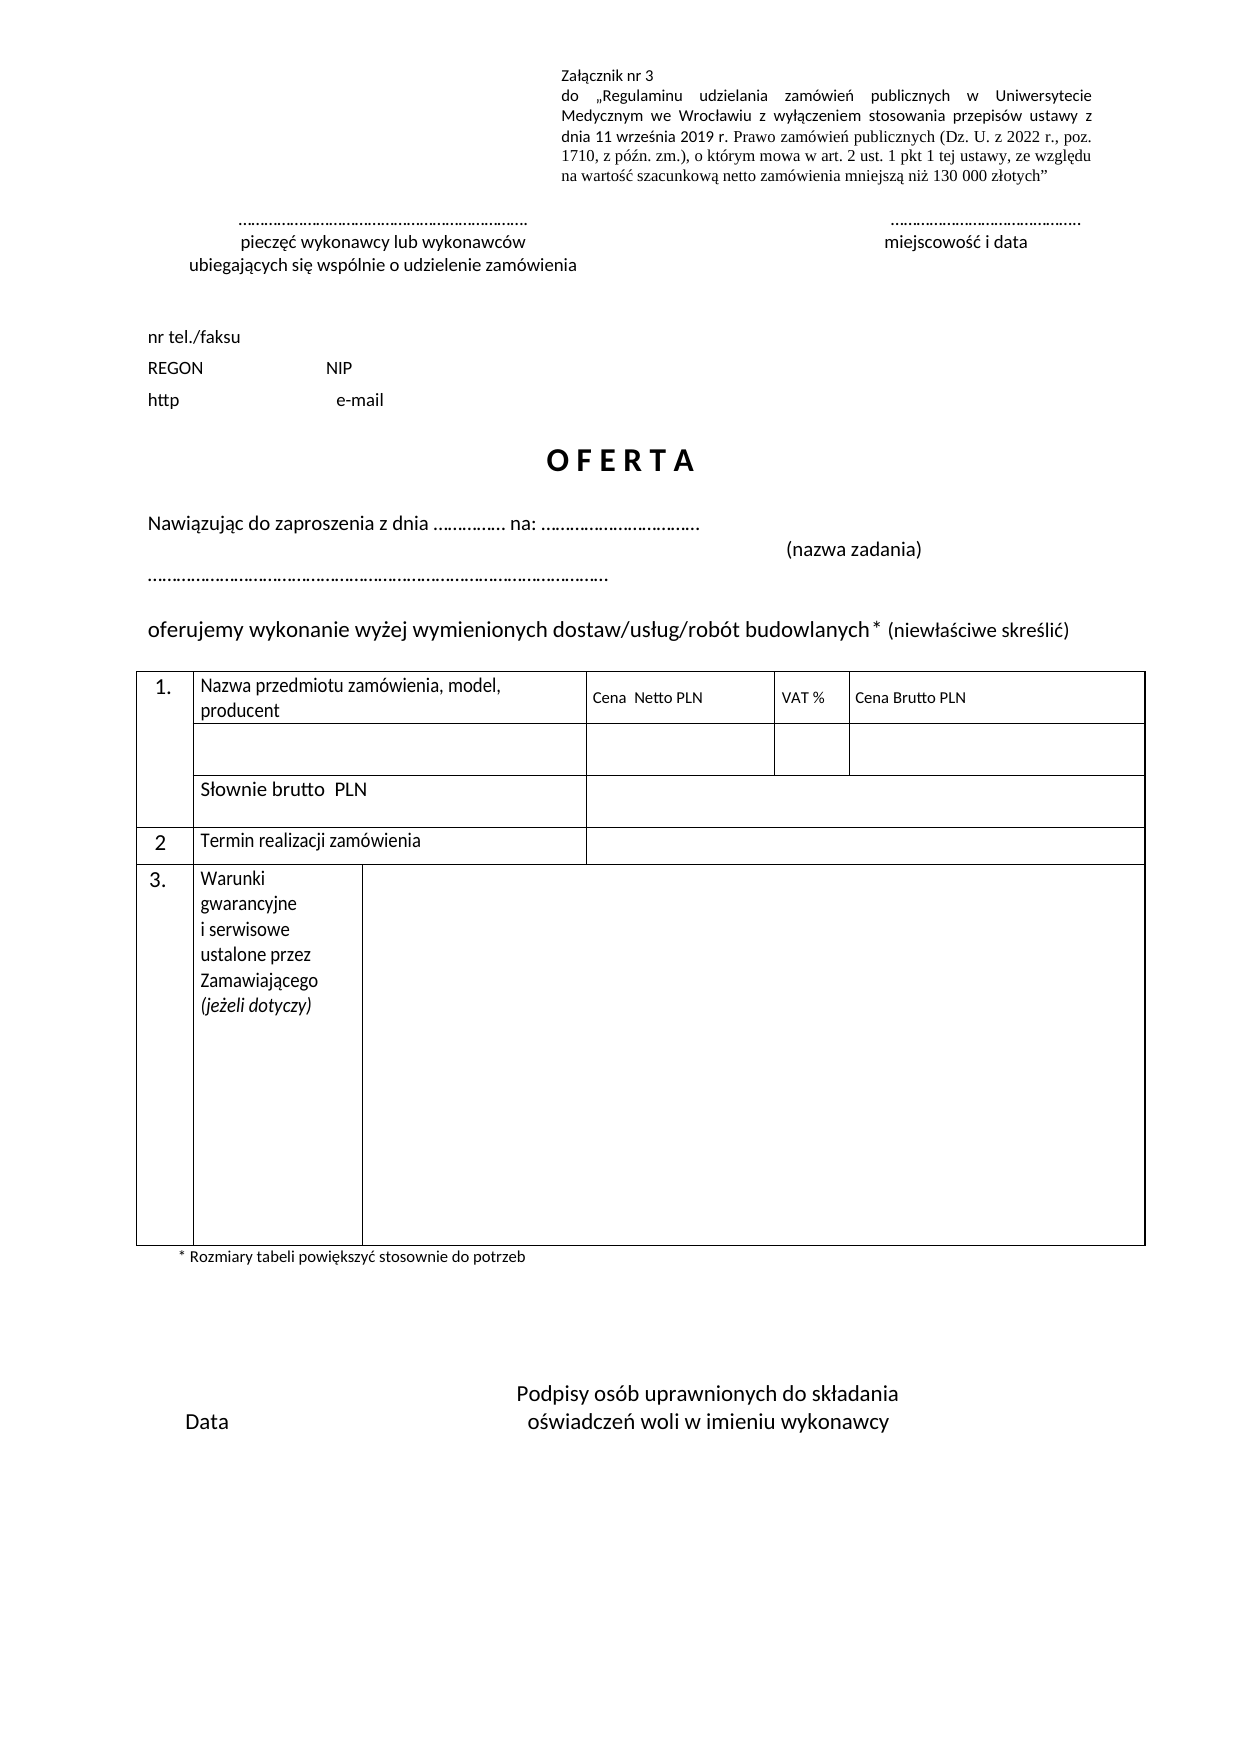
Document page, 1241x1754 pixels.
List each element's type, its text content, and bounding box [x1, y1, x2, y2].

subtitle O F E R T A [148, 439, 1092, 480]
table_header VAT % [775, 672, 849, 723]
table_cell [850, 724, 1144, 775]
text do „Regulaminu udzielania zamówień publicznych w Uniwersytecie Medycznym we Wrocławiu z wyłączeniem stosowania przepisów ustawy z dnia 11 września 2019 r. Prawo zamówień publicznych (Dz. U. z 2022 r., poz. 1710, z późn. zm.), o którym mowa w art. 2 ust. 1 pkt 1 tej ustawy, ze względu na wartość szacunkową netto zamówienia mniejszą niż 130 000 złotych” [561, 85, 1092, 184]
text http e-mail [148, 388, 1092, 411]
table_header Nazwa przedmiotu zamówienia, model, producent [194, 672, 586, 723]
table_cell Termin realizacji zamówienia [194, 828, 586, 864]
table_cell [587, 828, 1144, 864]
text * Rozmiary tabeli powiększyć stosownie do potrzeb [148, 1246, 1092, 1267]
text …………………………………………………………………………………… [148, 561, 1092, 587]
text (nazwa zadania) [148, 536, 1092, 561]
table_cell 3. [137, 865, 193, 1245]
subtitle Załącznik nr 3 [561, 65, 1092, 85]
table_cell Słownie brutto PLN [194, 776, 586, 827]
text Nawiązując do zaproszenia z dnia …………… na: …………………………… [148, 511, 1092, 536]
table_header …………………………………………………………. pieczęć wykonawcy lub wykonawców ubiegających się wspólnie o udzielenie zamówienia [148, 208, 618, 276]
table_header …………………………………….. miejscowość i data [618, 208, 1092, 276]
table_header Cena Brutto PLN [850, 672, 1144, 723]
text oferujemy wykonanie wyżej wymienionych dostaw/usług/robót budowlanych* (niewłaściwe skreślić) [148, 615, 1160, 643]
text Data oświadczeń woli w imieniu wykonawcy [185, 1407, 1092, 1435]
text nr tel./faksu [148, 325, 1092, 348]
table_cell 2 [137, 828, 193, 864]
table_cell [194, 724, 586, 775]
table_cell [587, 776, 1144, 827]
table_cell Warunki gwarancyjne i serwisowe ustalone przez Zamawiającego (jeżeli dotyczy) [194, 865, 362, 1245]
table_header Cena Netto PLN [587, 672, 774, 723]
table_cell [587, 724, 774, 775]
text Podpisy osób uprawnionych do składania [516, 1379, 1092, 1407]
text REGON NIP [148, 357, 1092, 379]
table_cell [775, 724, 849, 775]
table_header 1. [137, 672, 193, 827]
table_cell [363, 865, 1144, 1245]
